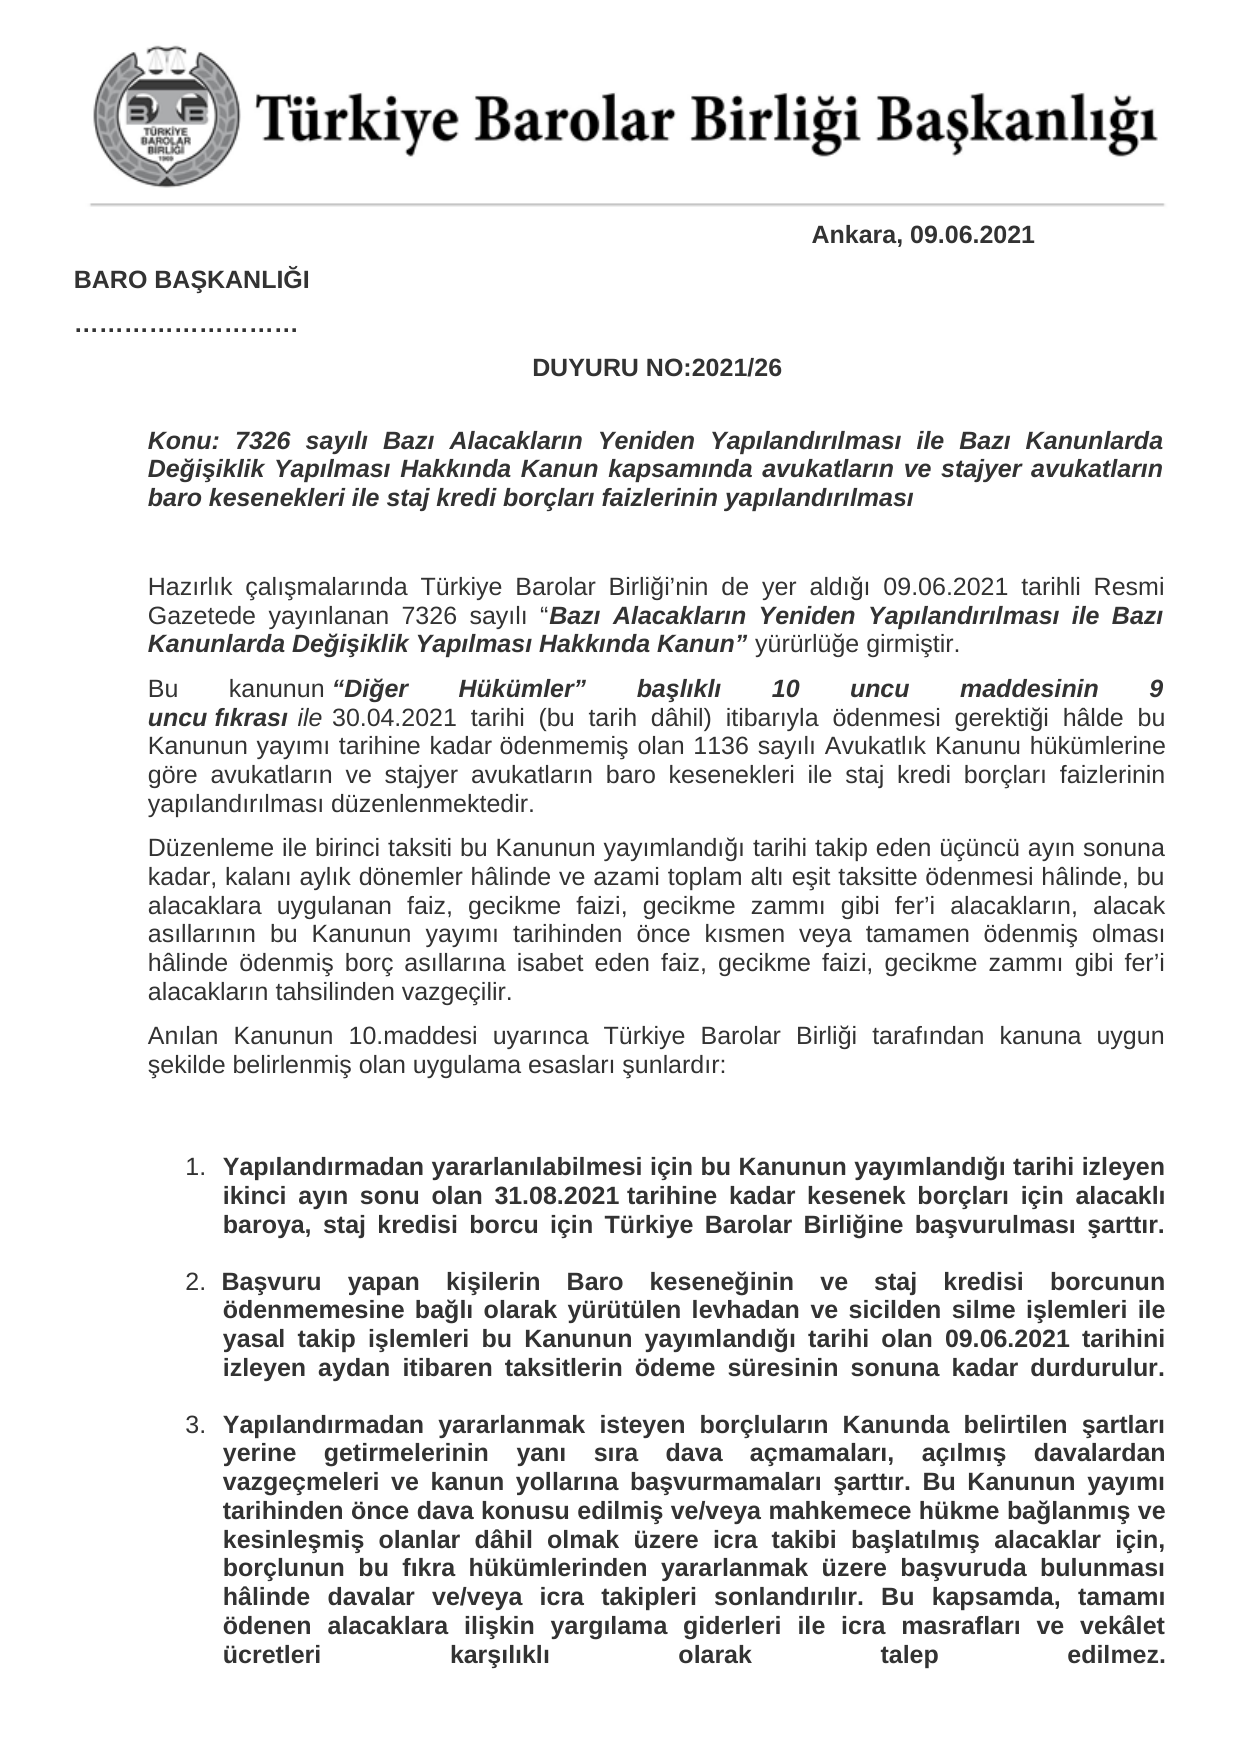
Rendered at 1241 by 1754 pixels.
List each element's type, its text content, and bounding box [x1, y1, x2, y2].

text Konu: 7326 sayılı Bazı Alacakların Yeniden Yapılandırılması ile Bazı Kanunlarda Değişiklik Yapılması Hakkında Kanun kapsamında avukatların ve stajyer avukatların baro kesenekleri ile staj kredi borçları faizlerinin yapılandırılması [148, 426, 1167, 512]
text Hazırlık çalışmalarında Türkiye Barolar Birliği’nin de yer aldığı 09.06.2021 tarihli Resmi Gazetede yayınlanan 7326 sayılı “Bazı Alacakların Yeniden Yapılandırılması ile Bazı Kanunlarda Değişiklik Yapılması Hakkında Kanun” yürürlüğe girmiştir. [148, 572, 1167, 658]
picture [58, 29, 1208, 221]
list Yapılandırmadan yararlanmak isteyen borçluların Kanunda belirtilen şartları yerine getirmelerinin yanı sıra dava açmamaları, açılmış davalardan vazgeçmeleri ve kanun yollarına başvurmamaları şarttır. Bu Kanunun yayımı tarihinden önce dava konusu edilmiş ve/veya mahkemece hükme bağlanmış ve kesinleşmiş olanlar dâhil olmak üzere icra takibi başlatılmış alacaklar için, borçlunun bu fıkra hükümlerinden yararlanmak üzere başvuruda bulunması hâlinde davalar ve/veya icra takipleri sonlandırılır. Bu kapsamda, tamamı ödenen alacaklara ilişkin yargılama giderleri ile icra masrafları ve vekâlet ücretleri karşılıklı olarak talep edilmez. [185, 1410, 1167, 1696]
text Düzenleme ile birinci taksiti bu Kanunun yayımlandığı tarihi takip eden üçüncü ayın sonuna kadar, kalanı aylık dönemler hâlinde ve azami toplam altı eşit taksitte ödenmesi hâlinde, bu alacaklara uygulanan faiz, gecikme faizi, gecikme zammı gibi fer’i alacakların, alacak asıllarının bu Kanunun yayımı tarihinden önce kısmen veya tamamen ödenmiş olması hâlinde ödenmiş borç asıllarına isabet eden faiz, gecikme faizi, gecikme zammı gibi fer’i alacakların tahsilinden vazgeçilir. [148, 833, 1167, 1006]
text BARO BAŞKANLIĞI [74, 264, 1167, 293]
text Bu kanunun “Diğer Hükümler” başlıklı 10 uncu maddesinin 9 uncu fıkrası ile 30.04.2021 tarihi (bu tarih dâhil) itibarıyla ödenmesi gerektiği hâlde bu Kanunun yayımı tarihine kadar ödenmemiş olan 1136 sayılı Avukatlık Kanunu hükümlerine göre avukatların ve stajyer avukatların baro kesenekleri ile staj kredi borçları faizlerinin yapılandırılması düzenlenmektedir. [148, 674, 1167, 818]
text DUYURU NO:2021/26 [148, 353, 1167, 410]
text ……………………… [74, 309, 1240, 338]
list Yapılandırmadan yararlanılabilmesi için bu Kanunun yayımlandığı tarihi izleyen ikinci ayın sonu olan 31.08.2021 tarihine kadar kesenek borçları için alacaklı baroya, staj kredisi borcu için Türkiye Barolar Birliğine başvurulması şarttır. [185, 1152, 1167, 1267]
text Anılan Kanunun 10.maddesi uyarınca Türkiye Barolar Birliği tarafından kanuna uygun şekilde belirlenmiş olan uygulama esasları şunlardır: [148, 1021, 1167, 1079]
text Ankara, 09.06.2021 [811, 221, 1167, 249]
list Başvuru yapan kişilerin Baro keseneğinin ve staj kredisi borcunun ödenmemesine bağlı olarak yürütülen levhadan ve sicilden silme işlemleri ile yasal takip işlemleri bu Kanunun yayımlandığı tarihi olan 09.06.2021 tarihini izleyen aydan itibaren taksitlerin ödeme süresinin sonuna kadar durdurulur. [185, 1267, 1167, 1410]
